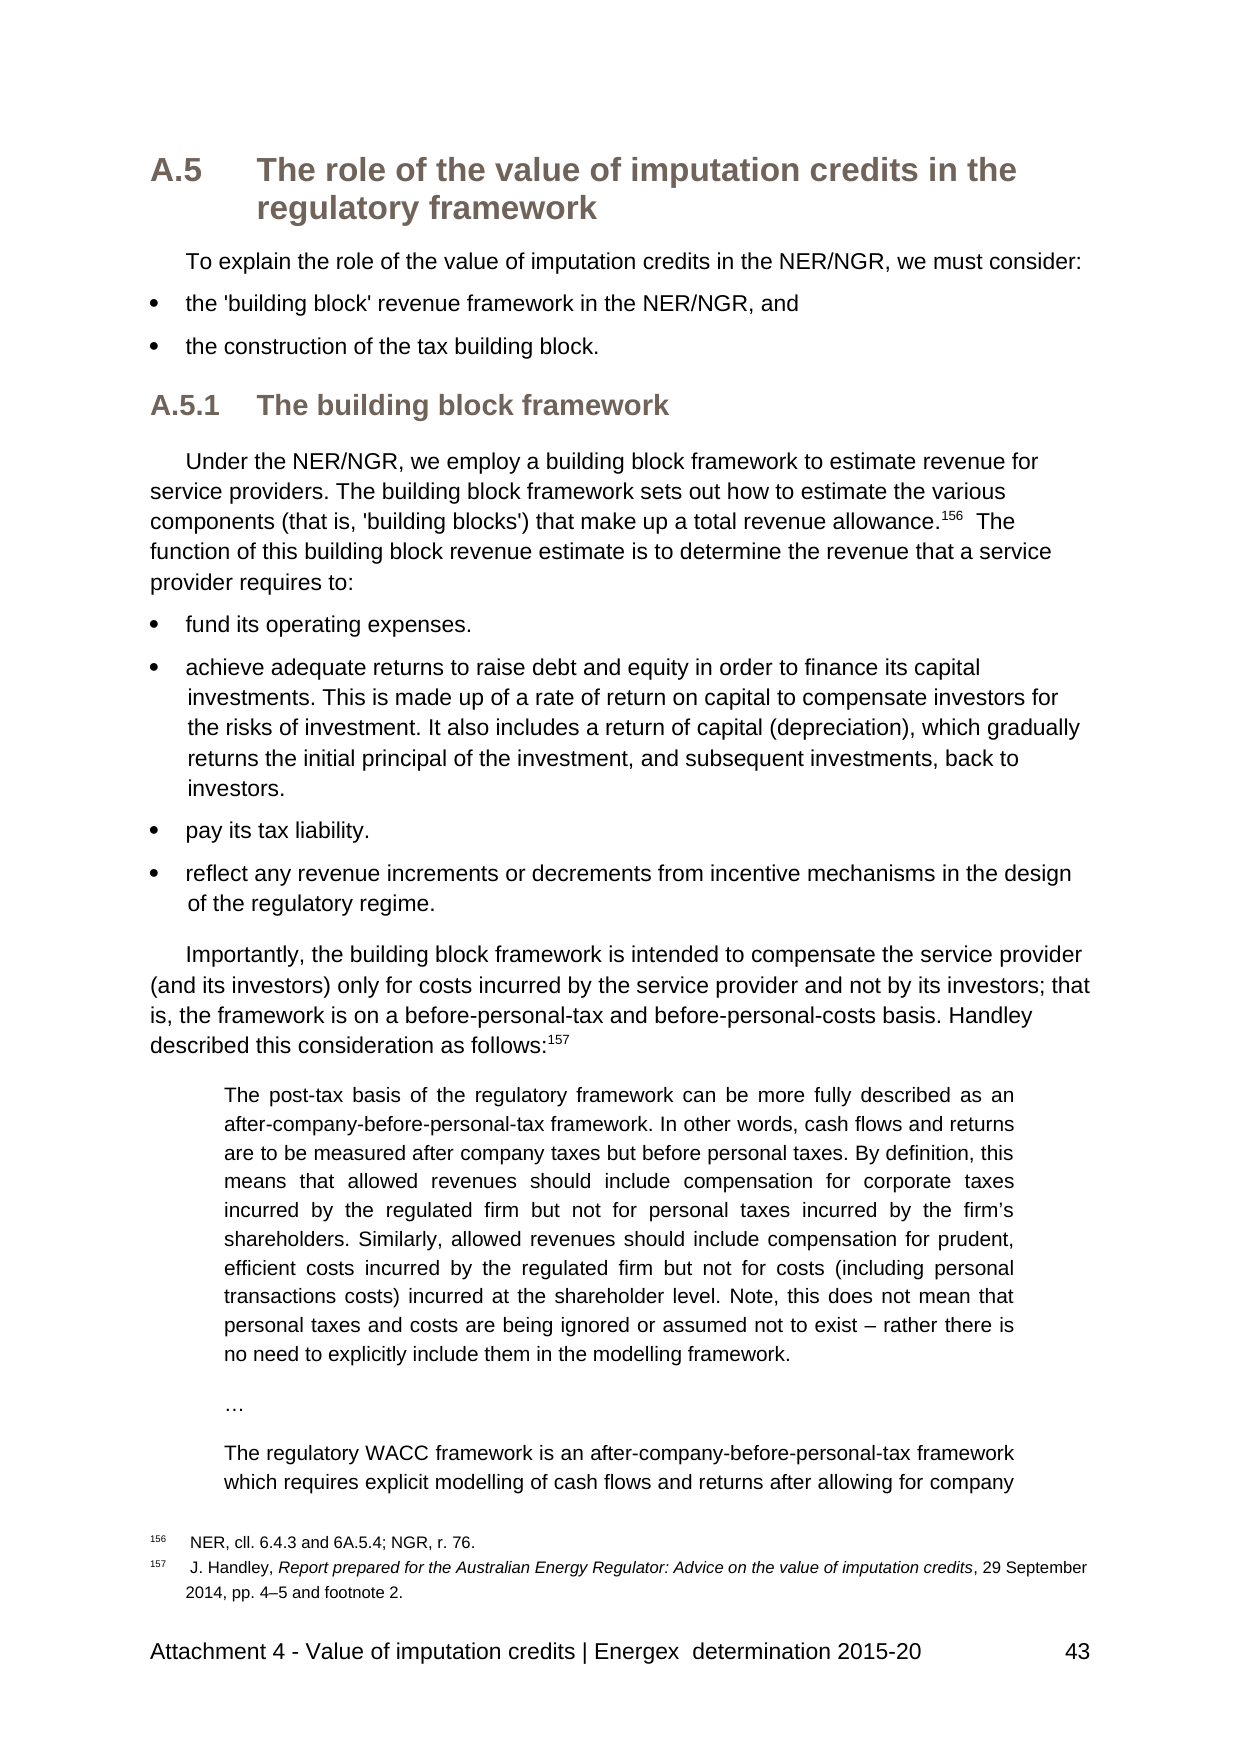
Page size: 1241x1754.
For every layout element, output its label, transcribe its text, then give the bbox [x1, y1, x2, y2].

text The post-tax basis of the regulatory framework can be more fully described as an after-company-before-personal-tax framework. In other words, cash flows and returns are to be measured after company taxes but before personal taxes. By definition, this means that allowed revenues should include compensation for corporate taxes incurred by the regulated firm but not for personal taxes incurred by the firm’s shareholders. Similarly, allowed revenues should include compensation for prudent, efficient costs incurred by the regulated firm but not for costs (including personal transactions costs) incurred at the shareholder level. Note, this does not mean that personal taxes and costs are being ignored or assumed not to exist – rather there is no need to explicitly include them in the modelling framework. [224, 1083, 1015, 1366]
list reflect any revenue increments or decrements from incentive mechanisms in the design of the regulatory regime. [150, 860, 1090, 917]
list Under the NER/NGR, we employ a building block framework to estimate revenue for service providers. The building block framework sets out how to estimate the various components (that is, 'building blocks') that make up a total revenue allowance. The function of this building block revenue estimate is to determine the revenue that a service provider requires to: [150, 448, 1090, 595]
subtitle The building block framework [150, 388, 1090, 422]
list fund its operating expenses. [150, 611, 1090, 638]
subtitle The role of the value of imputation credits in the regulatory framework [150, 150, 1090, 227]
list the 'building block' revenue framework in the NER/NGR, and [150, 290, 1090, 317]
text … [224, 1391, 1015, 1415]
list pay its tax liability. [150, 817, 1090, 844]
list the construction of the tax building block. [150, 333, 1090, 359]
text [224, 1441, 1015, 1494]
list To explain the role of the value of imputation credits in the NER/NGR, we must consider: [150, 248, 1090, 274]
list achieve adequate returns to raise debt and equity in order to finance its capital investments. This is made up of a rate of return on capital to compensate investors for the risks of investment. It also includes a return of capital (depreciation), which gradually returns the initial principal of the investment, and subsequent investments, back to investors. [150, 654, 1090, 801]
list Importantly, the building block framework is intended to compensate the service provider (and its investors) only for costs incurred by the service provider and not by its investors; that is, the framework is on a before-personal-tax and before-personal-costs basis. Handley described this consideration as follows: [150, 941, 1090, 1058]
